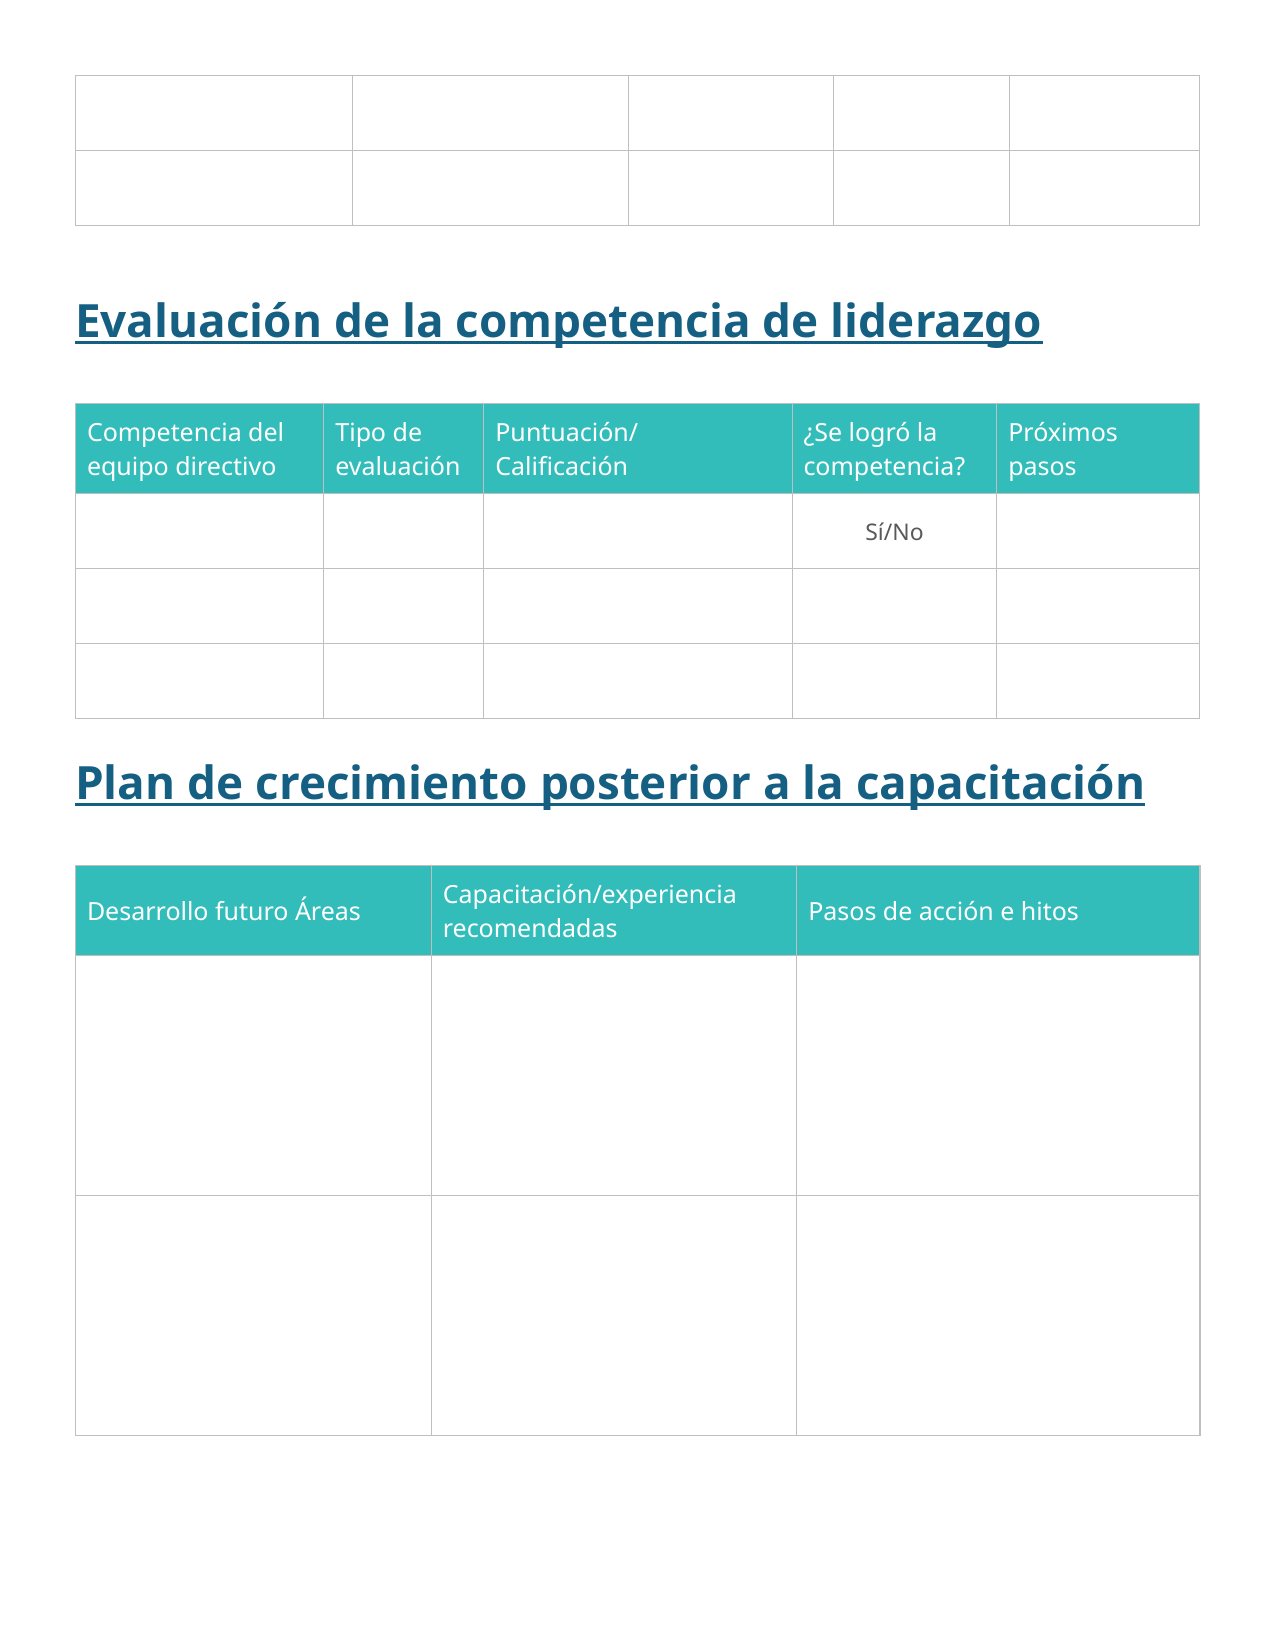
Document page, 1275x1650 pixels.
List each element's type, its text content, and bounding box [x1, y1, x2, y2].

table_cell [432, 956, 796, 1195]
table_cell Sí/No [793, 494, 996, 568]
text Evaluación de la competencia de liderazgo [75, 288, 1200, 351]
table_header Competencia del equipo directivo [76, 404, 323, 493]
table_cell [793, 569, 996, 643]
table_cell [629, 151, 833, 225]
table_cell [793, 644, 996, 718]
table_header Puntuación/ Calificación [484, 404, 792, 493]
table_cell [834, 151, 1009, 225]
table_cell [353, 76, 628, 150]
table_header Próximos pasos [997, 404, 1199, 493]
table_cell [484, 569, 792, 643]
table_header Desarrollo futuro Áreas [76, 866, 431, 955]
table_cell [1010, 76, 1199, 150]
table_cell [76, 644, 323, 718]
table_cell [997, 569, 1199, 643]
table_header Pasos de acción e hitos [797, 866, 1199, 955]
table_cell [997, 494, 1199, 568]
table_cell [76, 151, 352, 225]
table_cell [76, 569, 323, 643]
table_header Tipo de evaluación [324, 404, 483, 493]
table_cell [797, 1196, 1199, 1435]
table_cell [324, 569, 483, 643]
table_cell [834, 76, 1009, 150]
table_cell [1010, 151, 1199, 225]
table_cell [76, 76, 352, 150]
table_cell [484, 494, 792, 568]
table_header Capacitación/experiencia recomendadas [432, 866, 796, 955]
table_cell [997, 644, 1199, 718]
table_cell [76, 956, 431, 1195]
table_cell [76, 1196, 431, 1435]
table_cell [324, 494, 483, 568]
table_cell [353, 151, 628, 225]
table_cell [629, 76, 833, 150]
table_cell [324, 644, 483, 718]
table_cell [432, 1196, 796, 1435]
table_cell [797, 956, 1199, 1195]
text Plan de crecimiento posterior a la capacitación [75, 750, 1200, 813]
table_header ¿Se logró la competencia? [793, 404, 996, 493]
table_cell [76, 494, 323, 568]
table_cell [484, 644, 792, 718]
